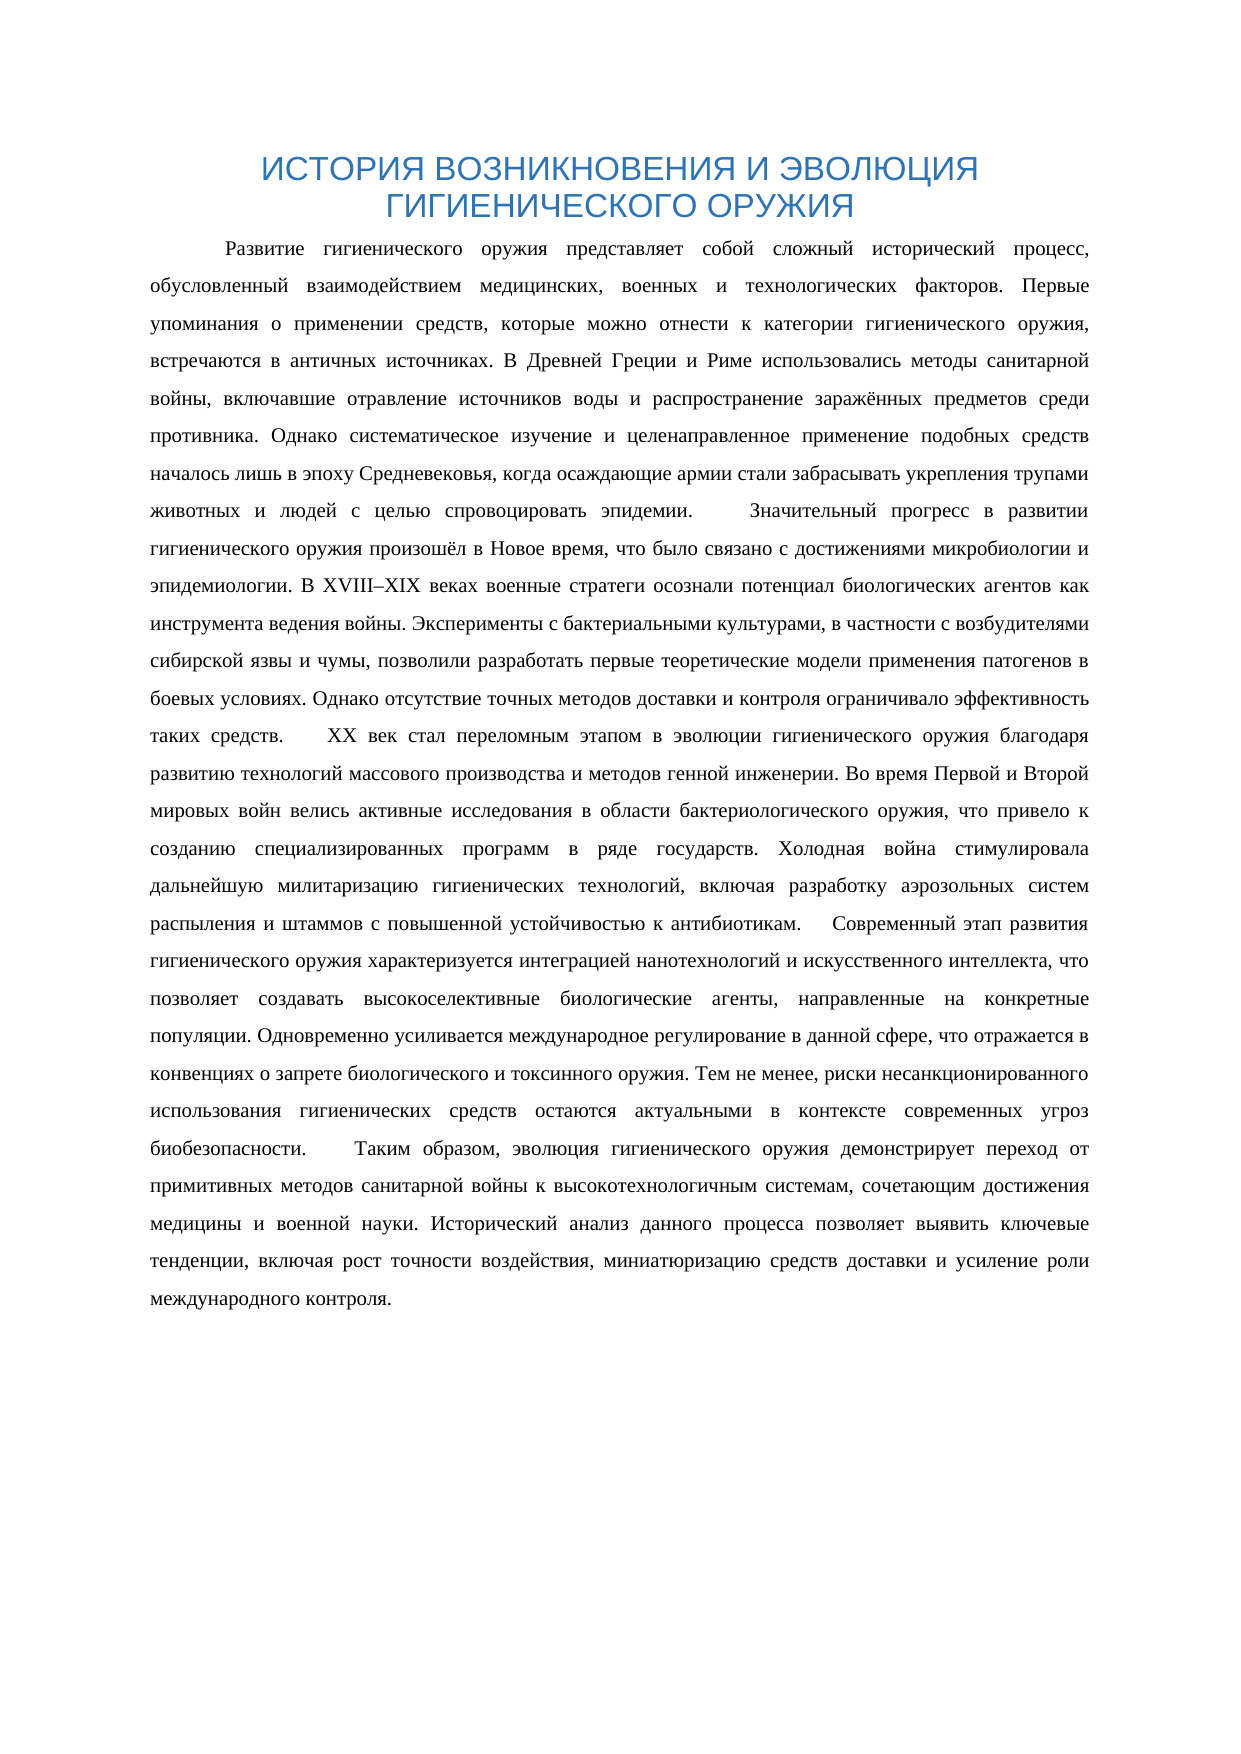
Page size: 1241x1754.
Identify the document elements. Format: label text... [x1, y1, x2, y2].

subtitle ИСТОРИЯ ВОЗНИКНОВЕНИЯ И ЭВОЛЮЦИЯ ГИГИЕНИЧЕСКОГО ОРУЖИЯ [150, 150, 1090, 225]
text Развитие гигиенического оружия представляет собой сложный исторический процесс, обусловленный взаимодействием медицинских, военных и технологических факторов. Первые упоминания о применении средств, которые можно отнести к категории гигиенического оружия, встречаются в античных источниках. В Древней Греции и Риме использовались методы санитарной войны, включавшие отравление источников воды и распространение заражённых предметов среди противника. Однако систематическое изучение и целенаправленное применение подобных средств началось лишь в эпоху Средневековья, когда осаждающие армии стали забрасывать укрепления трупами животных и людей с целью спровоцировать эпидемии. Значительный прогресс в развитии гигиенического оружия произошёл в Новое время, что было связано с достижениями микробиологии и эпидемиологии. В XVIII–XIX веках военные стратеги осознали потенциал биологических агентов как инструмента ведения войны. Эксперименты с бактериальными культурами, в частности с возбудителями сибирской язвы и чумы, позволили разработать первые теоретические модели применения патогенов в боевых условиях. Однако отсутствие точных методов доставки и контроля ограничивало эффективность таких средств. XX век стал переломным этапом в эволюции гигиенического оружия благодаря развитию технологий массового производства и методов генной инженерии. Во время Первой и Второй мировых войн велись активные исследования в области бактериологического оружия, что привело к созданию специализированных программ в ряде государств. Холодная война стимулировала дальнейшую милитаризацию гигиенических технологий, включая разработку аэрозольных систем распыления и штаммов с повышенной устойчивостью к антибиотикам. Современный этап развития гигиенического оружия характеризуется интеграцией нанотехнологий и искусственного интеллекта, что позволяет создавать высокоселективные биологические агенты, направленные на конкретные популяции. Одновременно усиливается международное регулирование в данной сфере, что отражается в конвенциях о запрете биологического и токсинного оружия. Тем не менее, риски несанкционированного использования гигиенических средств остаются актуальными в контексте современных угроз биобезопасности. Таким образом, эволюция гигиенического оружия демонстрирует переход от примитивных методов санитарной войны к высокотехнологичным системам, сочетающим достижения медицины и военной науки. Исторический анализ данного процесса позволяет выявить ключевые тенденции, включая рост точности воздействия, миниатюризацию средств доставки и усиление роли международного контроля. [150, 225, 1090, 1312]
